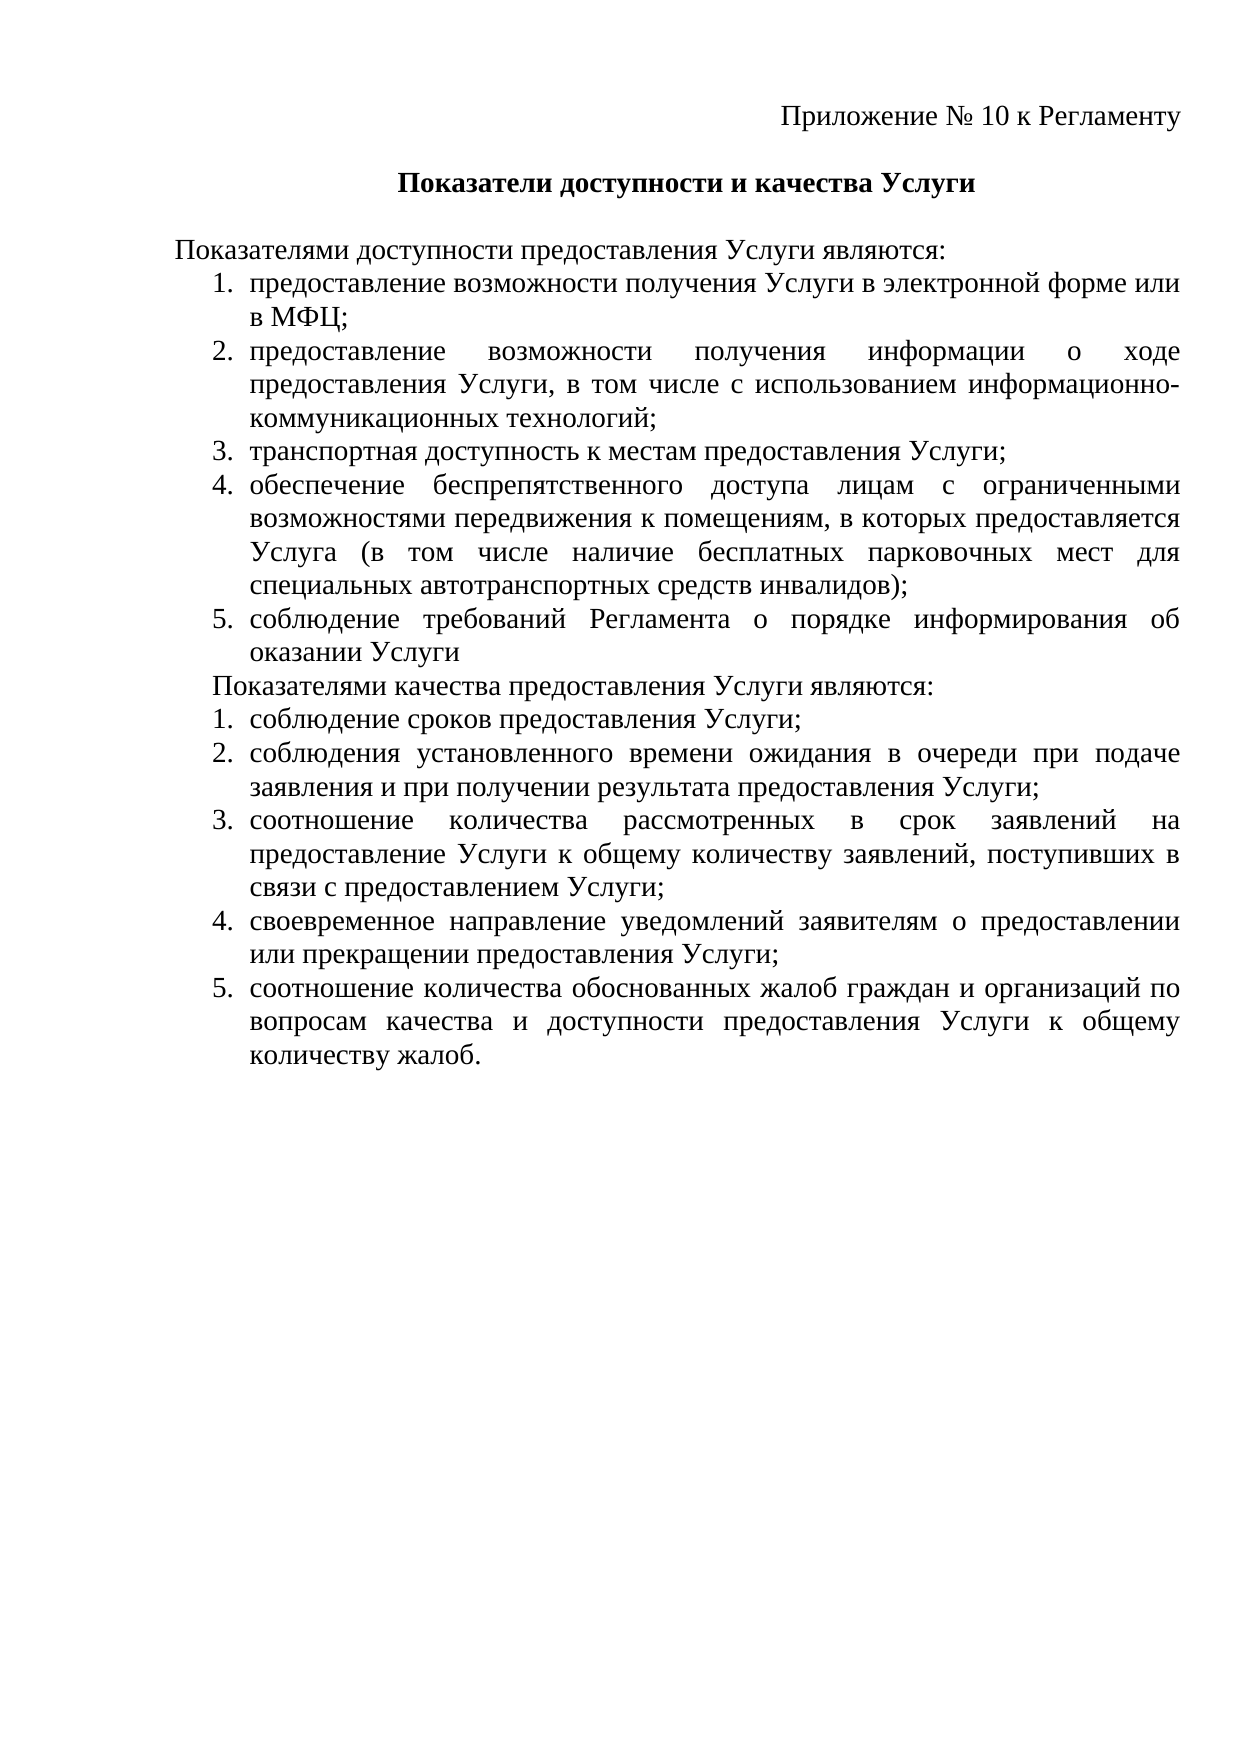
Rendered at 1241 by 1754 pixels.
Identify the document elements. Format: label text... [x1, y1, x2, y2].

list предоставление возможности получения информации о ходе предоставления Услуги, в том числе с использованием информационно-коммуникационных технологий; [212, 333, 1181, 433]
subtitle Показатели доступности и качества Услуги [118, 165, 1181, 198]
text Приложение № 10 к Регламенту [118, 98, 1181, 131]
list предоставление возможности получения Услуги в электронной форме или в МФЦ; [212, 266, 1181, 333]
list соотношение количества рассмотренных в срок заявлений на предоставление Услуги к общему количеству заявлений, поступивших в связи с предоставлением Услуги; [212, 802, 1181, 903]
list транспортная доступность к местам предоставления Услуги; [212, 433, 1181, 467]
list соблюдение требований Регламента о порядке информирования об оказании Услуги [212, 601, 1181, 668]
list своевременное направление уведомлений заявителям о предоставлении или прекращении предоставления Услуги; [212, 903, 1181, 970]
list соблюдения установленного времени ожидания в очереди при подаче заявления и при получении результата предоставления Услуги; [212, 735, 1181, 802]
list соблюдение сроков предоставления Услуги; [212, 702, 1181, 735]
text Показателями доступности предоставления Услуги являются: [118, 232, 1181, 266]
list соотношение количества обоснованных жалоб граждан и организаций по вопросам качества и доступности предоставления Услуги к общему количеству жалоб. [212, 970, 1181, 1071]
list обеспечение беспрепятственного доступа лицам с ограниченными возможностями передвижения к помещениям, в которых предоставляется Услуга (в том числе наличие бесплатных парковочных мест для специальных автотранспортных средств инвалидов); [212, 467, 1181, 601]
text Показателями качества предоставления Услуги являются: [212, 668, 1181, 702]
